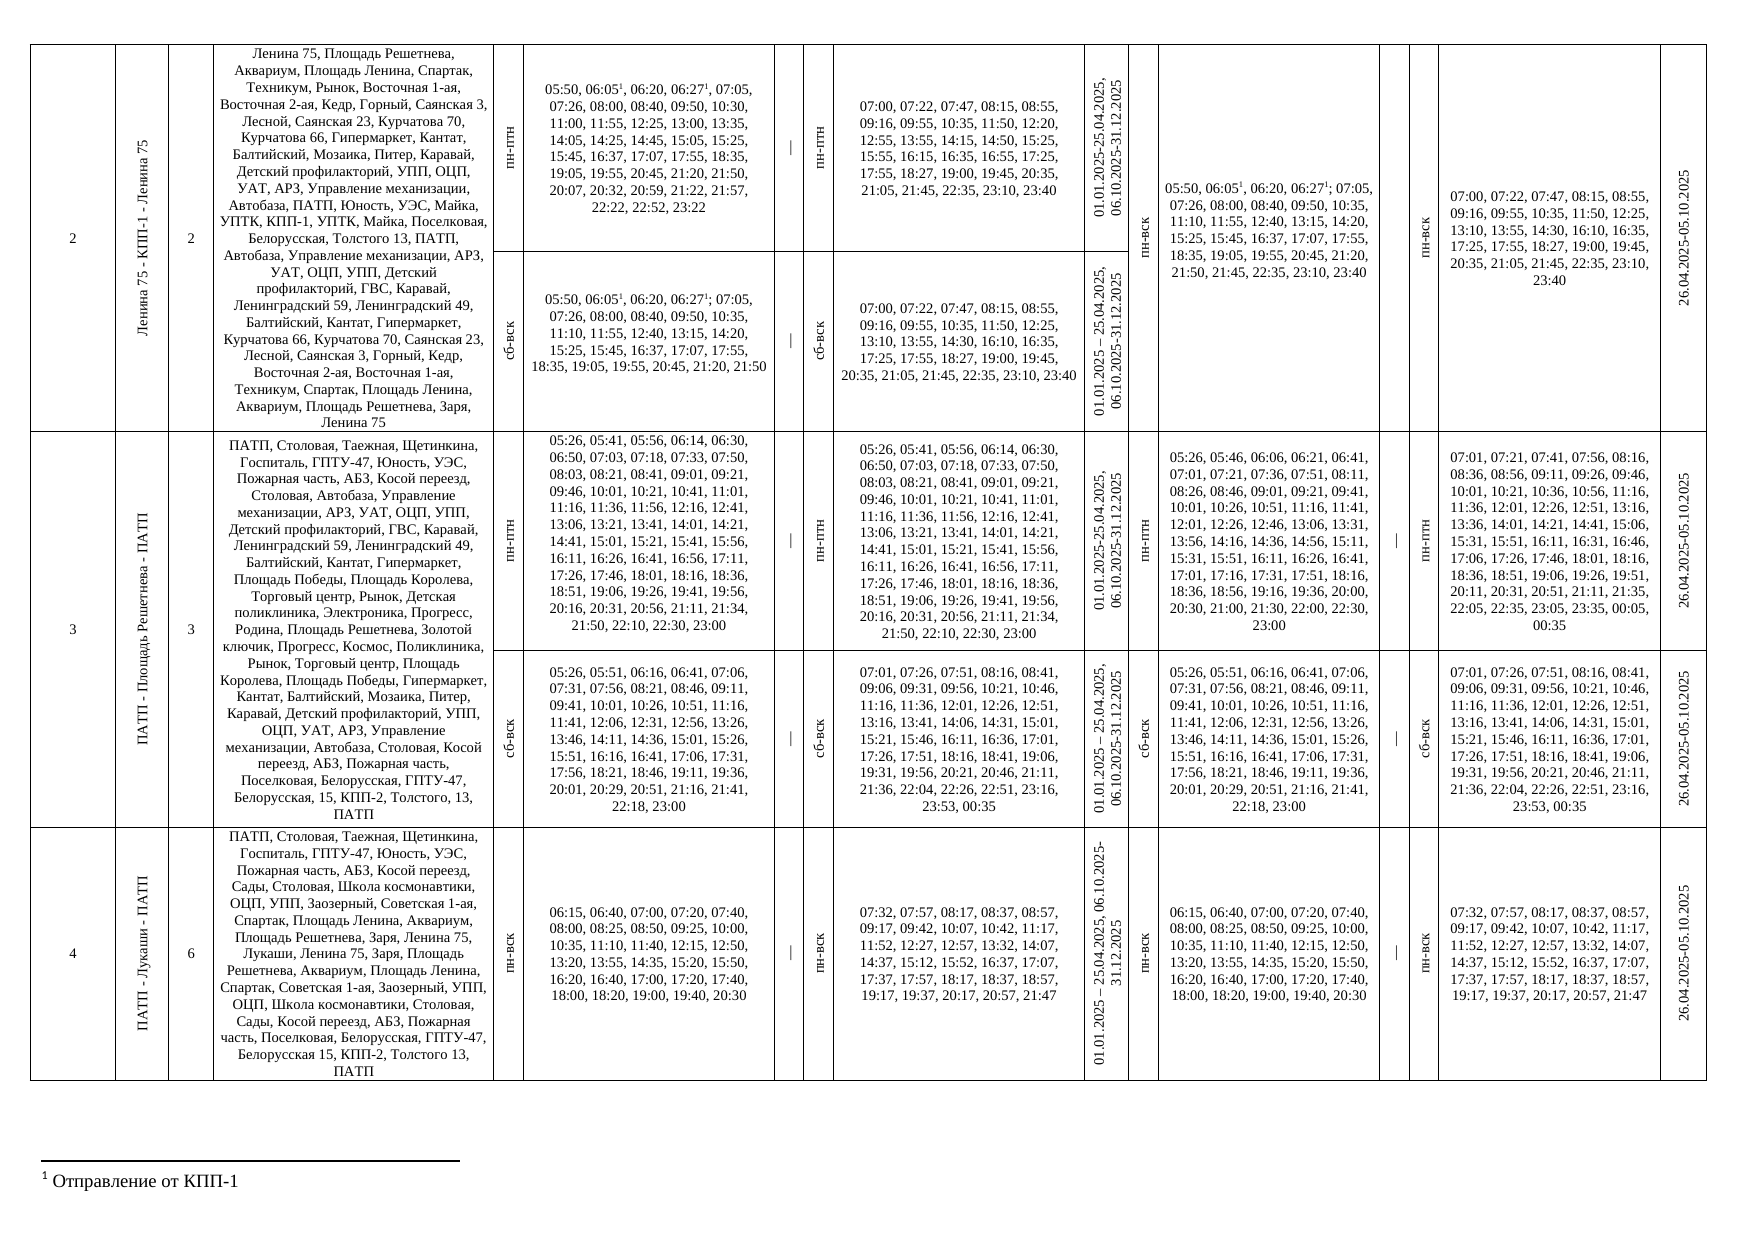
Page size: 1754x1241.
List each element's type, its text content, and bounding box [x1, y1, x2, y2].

table_cell 06:15, 06:40, 07:00, 07:20, 07:40, 08:00, 08:25, 08:50, 09:25, 10:00, 10:35, 11:10, 11:40, 12:15, 12:50, 13:20, 13:55, 14:35, 15:20, 15:50, 16:20, 16:40, 17:00, 17:20, 17:40, 18:00, 18:20, 19:00, 19:40, 20:30 [1159, 828, 1379, 1079]
table_cell — [1380, 828, 1409, 1079]
table_cell 07:32, 07:57, 08:17, 08:37, 08:57, 09:17, 09:42, 10:07, 10:42, 11:17, 11:52, 12:27, 12:57, 13:32, 14:07, 14:37, 15:12, 15:52, 16:37, 17:07, 17:37, 17:57, 18:17, 18:37, 18:57, 19:17, 19:37, 20:17, 20:57, 21:47 [1439, 828, 1660, 1079]
table_header 05:50, 06:05, 06:20, 06:271, 07:05, 07:26, 08:00, 08:40, 09:50, 10:30, 11:00, 11:55, 12:25, 13:00, 13:35, 14:05, 14:25, 14:45, 15:05, 15:25, 15:45, 16:37, 17:07, 17:55, 18:35, 19:05, 19:55, 20:45, 21:20, 21:50, 20:07, 20:32, 20:59, 21:22, 21:57, 22:22, 22:52, 23:22 [524, 45, 774, 251]
table_cell — [1380, 651, 1409, 827]
table_cell 05:26, 05:41, 05:56, 06:14, 06:30, 06:50, 07:03, 07:18, 07:33, 07:50, 08:03, 08:21, 08:41, 09:01, 09:21, 09:46, 10:01, 10:21, 10:41, 11:01, 11:16, 11:36, 11:56, 12:16, 12:41, 13:06, 13:21, 13:41, 14:01, 14:21, 14:41, 15:01, 15:21, 15:41, 15:56, 16:11, 16:26, 16:41, 16:56, 17:11, 17:26, 17:46, 18:01, 18:16, 18:36, 18:51, 19:06, 19:26, 19:41, 19:56, 20:16, 20:31, 20:56, 21:11, 21:34, 21:50, 22:10, 22:30, 23:00 [524, 432, 774, 650]
table_header 2 [169, 45, 213, 431]
table_cell пн-вск [1410, 828, 1438, 1079]
table_cell — [775, 252, 803, 431]
table_cell сб-вск [1410, 651, 1438, 827]
table_cell 07:00, 07:22, 07:47, 08:15, 08:55, 09:16, 09:55, 10:35, 11:50, 12:25, 13:10, 13:55, 14:30, 16:10, 16:35, 17:25, 17:55, 18:27, 19:00, 19:45, 20:35, 21:05, 21:45, 22:35, 23:10, 23:40 [834, 252, 1084, 431]
table_header пн-вск [1410, 45, 1438, 431]
table_cell 07:32, 07:57, 08:17, 08:37, 08:57, 09:17, 09:42, 10:07, 10:42, 11:17, 11:52, 12:27, 12:57, 13:32, 14:07, 14:37, 15:12, 15:52, 16:37, 17:07, 17:37, 17:57, 18:17, 18:37, 18:57, 19:17, 19:37, 20:17, 20:57, 21:47 [834, 828, 1084, 1079]
table_cell ПАТП - Площадь Решетнева - ПАТП [116, 432, 168, 827]
table_cell пн-птн [1410, 432, 1438, 650]
table_header 26.04.2025-05.10.2025 [1661, 45, 1706, 431]
table_cell сб-вск [494, 252, 523, 431]
table_cell 3 [31, 432, 115, 827]
table_cell — [1380, 432, 1409, 650]
table_cell 4 [31, 828, 115, 1079]
table_header 07:00, 07:22, 07:47, 08:15, 08:55, 09:16, 09:55, 10:35, 11:50, 12:25, 13:10, 13:55, 14:30, 16:10, 16:35, 17:25, 17:55, 18:27, 19:00, 19:45, 20:35, 21:05, 21:45, 22:35, 23:10, 23:40 [1439, 45, 1660, 431]
table_header 07:00, 07:22, 07:47, 08:15, 08:55, 09:16, 09:55, 10:35, 11:50, 12:20, 12:55, 13:55, 14:15, 14:50, 15:25, 15:55, 16:15, 16:35, 16:55, 17:25, 17:55, 18:27, 19:00, 19:45, 20:35, 21:05, 21:45, 22:35, 23:10, 23:40 [834, 45, 1084, 251]
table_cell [1085, 828, 1128, 1079]
table_header — [775, 45, 803, 251]
table_cell сб-вск [804, 651, 833, 827]
table_cell — [775, 828, 803, 1079]
table_cell пн-птн [1129, 432, 1158, 650]
table_cell ПАТП, Столовая, Таежная, Щетинкина, Госпиталь, ГПТУ-47, Юность, УЭС, Пожарная часть, АБЗ, Косой переезд, Сады, Столовая, Школа космонавтики, ОЦП, УПП, Заозерный, Советская 1-ая, Спартак, Площадь Ленина, Аквариум, Площадь Решетнева, Заря, Ленина 75, Лукаши, Ленина 75, Заря, Площадь Решетнева, Аквариум, Площадь Ленина, Спартак, Советская 1-ая, Заозерный, УПП, ОЦП, Школа космонавтики, Столовая, Сады, Косой переезд, АБЗ, Пожарная часть, Поселковая, Белорусская, ГПТУ-47, Белорусская 15, КПП-2, Толстого 13, ПАТП [214, 828, 493, 1079]
table_cell 05:26, 05:46, 06:06, 06:21, 06:41, 07:01, 07:21, 07:36, 07:51, 08:11, 08:26, 08:46, 09:01, 09:21, 09:41, 10:01, 10:26, 10:51, 11:16, 11:41, 12:01, 12:26, 12:46, 13:06, 13:31, 13:56, 14:16, 14:36, 14:56, 15:11, 15:31, 15:51, 16:11, 16:26, 16:41, 17:01, 17:16, 17:31, 17:51, 18:16, 18:36, 18:56, 19:16, 19:36, 20:00, 20:30, 21:00, 21:30, 22:00, 22:30, 23:00 [1159, 432, 1379, 650]
table_cell пн-вск [494, 828, 523, 1079]
table_cell сб-вск [804, 252, 833, 431]
table_cell пн-птн [804, 432, 833, 650]
table_header пн-вск [1129, 45, 1158, 431]
table_cell пн-вск [1129, 828, 1158, 1079]
table_cell 05:26, 05:41, 05:56, 06:14, 06:30, 06:50, 07:03, 07:18, 07:33, 07:50, 08:03, 08:21, 08:41, 09:01, 09:21, 09:46, 10:01, 10:21, 10:41, 11:01, 11:16, 11:36, 11:56, 12:16, 12:41, 13:06, 13:21, 13:41, 14:01, 14:21, 14:41, 15:01, 15:21, 15:41, 15:56, 16:11, 16:26, 16:41, 16:56, 17:11, 17:26, 17:46, 18:01, 18:16, 18:36, 18:51, 19:06, 19:26, 19:41, 19:56, 20:16, 20:31, 20:56, 21:11, 21:34, 21:50, 22:10, 22:30, 23:00 [834, 432, 1084, 650]
table_header пн-птн [804, 45, 833, 251]
table_cell 07:01, 07:21, 07:41, 07:56, 08:16, 08:36, 08:56, 09:11, 09:26, 09:46, 10:01, 10:21, 10:36, 10:56, 11:16, 11:36, 12:01, 12:26, 12:51, 13:16, 13:36, 14:01, 14:21, 14:41, 15:06, 15:31, 15:51, 16:11, 16:31, 16:46, 17:06, 17:26, 17:46, 18:01, 18:16, 18:36, 18:51, 19:06, 19:26, 19:51, 20:11, 20:31, 20:51, 21:11, 21:35, 22:05, 22:35, 23:05, 23:35, 00:05, 00:35 [1439, 432, 1660, 650]
table_header пн-птн [494, 45, 523, 251]
table_cell 01.01.2025 – 25.04.2025, 06.10.2025-31.12.2025 [1085, 651, 1128, 827]
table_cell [1661, 828, 1706, 1079]
table_cell — [775, 651, 803, 827]
table_header Ленина 75, Площадь Решетнева, Аквариум, Площадь Ленина, Спартак, Техникум, Рынок, Восточная 1-ая, Восточная 2-ая, Кедр, Горный, Саянская 3, Лесной, Саянская 23, Курчатова 70, Курчатова 66, Гипермаркет, Кантат, Балтийский, Мозаика, Питер, Каравай, Детский профилакторий, УПП, ОЦП, УАТ, АРЗ, Управление механизации, Автобаза, ПАТП, Юность, УЭС, Майка, УПТК, КПП-1, УПТК, Майка, Поселковая, Белорусская, Толстого 13, ПАТП, Автобаза, Управление механизации, АРЗ, УАТ, ОЦП, УПП, Детский профилакторий, ГВС, Каравай, Ленинградский 59, Ленинградский 49, Балтийский, Кантат, Гипермаркет, Курчатова 66, Курчатова 70, Саянская 23, Лесной, Саянская 3, Горный, Кедр, Восточная 2-ая, Восточная 1-ая, Техникум, Спартак, Площадь Ленина, Аквариум, Площадь Решетнева, Заря, Ленина 75 [214, 45, 493, 431]
table_cell ПАТП, Столовая, Таежная, Щетинкина, Госпиталь, ГПТУ-47, Юность, УЭС, Пожарная часть, АБЗ, Косой переезд, Столовая, Автобаза, Управление механизации, АРЗ, УАТ, ОЦП, УПП, Детский профилакторий, ГВС, Каравай, Ленинградский 59, Ленинградский 49, Балтийский, Кантат, Гипермаркет, Площадь Победы, Площадь Королева, Торговый центр, Рынок, Детская поликлиника, Электроника, Прогресс, Родина, Площадь Решетнева, Золотой ключик, Прогресс, Космос, Поликлиника, Рынок, Торговый центр, Площадь Королева, Площадь Победы, Гипермаркет, Кантат, Балтийский, Мозаика, Питер, Каравай, Детский профилакторий, УПП, ОЦП, УАТ, АРЗ, Управление механизации, Автобаза, Столовая, Косой переезд, АБЗ, Пожарная часть, Поселковая, Белорусская, ГПТУ-47, Белорусская, 15, КПП-2, Толстого, 13, ПАТП [214, 432, 493, 827]
table_cell 07:01, 07:26, 07:51, 08:16, 08:41, 09:06, 09:31, 09:56, 10:21, 10:46, 11:16, 11:36, 12:01, 12:26, 12:51, 13:16, 13:41, 14:06, 14:31, 15:01, 15:21, 15:46, 16:11, 16:36, 17:01, 17:26, 17:51, 18:16, 18:41, 19:06, 19:31, 19:56, 20:21, 20:46, 21:11, 21:36, 22:04, 22:26, 22:51, 23:16, 23:53, 00:35 [1439, 651, 1660, 827]
table_cell 3 [169, 432, 213, 827]
table_cell 06:15, 06:40, 07:00, 07:20, 07:40, 08:00, 08:25, 08:50, 09:25, 10:00, 10:35, 11:10, 11:40, 12:15, 12:50, 13:20, 13:55, 14:35, 15:20, 15:50, 16:20, 16:40, 17:00, 17:20, 17:40, 18:00, 18:20, 19:00, 19:40, 20:30 [524, 828, 774, 1079]
table_cell пн-вск [804, 828, 833, 1079]
table_header Ленина 75 - КПП-1 - Ленина 75 [116, 45, 168, 431]
table_cell 05:26, 05:51, 06:16, 06:41, 07:06, 07:31, 07:56, 08:21, 08:46, 09:11, 09:41, 10:01, 10:26, 10:51, 11:16, 11:41, 12:06, 12:31, 12:56, 13:26, 13:46, 14:11, 14:36, 15:01, 15:26, 15:51, 16:16, 16:41, 17:06, 17:31, 17:56, 18:21, 18:46, 19:11, 19:36, 20:01, 20:29, 20:51, 21:16, 21:41, 22:18, 23:00 [524, 651, 774, 827]
table_cell 05:26, 05:51, 06:16, 06:41, 07:06, 07:31, 07:56, 08:21, 08:46, 09:11, 09:41, 10:01, 10:26, 10:51, 11:16, 11:41, 12:06, 12:31, 12:56, 13:26, 13:46, 14:11, 14:36, 15:01, 15:26, 15:51, 16:16, 16:41, 17:06, 17:31, 17:56, 18:21, 18:46, 19:11, 19:36, 20:01, 20:29, 20:51, 21:16, 21:41, 22:18, 23:00 [1159, 651, 1379, 827]
table_cell 6 [169, 828, 213, 1079]
table_cell 26.04.2025-05.10.2025 [1661, 651, 1706, 827]
table_header 05:50, 06:051, 06:20, 06:271; 07:05, 07:26, 08:00, 08:40, 09:50, 10:35, 11:10, 11:55, 12:40, 13:15, 14:20, 15:25, 15:45, 16:37, 17:07, 17:55, 18:35, 19:05, 19:55, 20:45, 21:20, 21:50, 21:45, 22:35, 23:10, 23:40 [1159, 45, 1379, 431]
table_cell сб-вск [1129, 651, 1158, 827]
table_cell 05:50, 06:051, 06:20, 06:271; 07:05, 07:26, 08:00, 08:40, 09:50, 10:35, 11:10, 11:55, 12:40, 13:15, 14:20, 15:25, 15:45, 16:37, 17:07, 17:55, 18:35, 19:05, 19:55, 20:45, 21:20, 21:50 [524, 252, 774, 431]
table_cell пн-птн [494, 432, 523, 650]
table_cell ПАТП - Лукаши - ПАТП [116, 828, 168, 1079]
table_cell 01.01.2025-25.04.2025, 06.10.2025-31.12.2025 [1085, 432, 1128, 650]
table_header 01.01.2025-25.04.2025, 06.10.2025-31.12.2025 [1085, 45, 1128, 251]
table_cell — [775, 432, 803, 650]
table_header 2 [31, 45, 115, 431]
table_header [1380, 45, 1409, 431]
table_cell 07:01, 07:26, 07:51, 08:16, 08:41, 09:06, 09:31, 09:56, 10:21, 10:46, 11:16, 11:36, 12:01, 12:26, 12:51, 13:16, 13:41, 14:06, 14:31, 15:01, 15:21, 15:46, 16:11, 16:36, 17:01, 17:26, 17:51, 18:16, 18:41, 19:06, 19:31, 19:56, 20:21, 20:46, 21:11, 21:36, 22:04, 22:26, 22:51, 23:16, 23:53, 00:35 [834, 651, 1084, 827]
table_cell 26.04.2025-05.10.2025 [1661, 432, 1706, 650]
table_cell 01.01.2025 – 25.04.2025, 06.10.2025-31.12.2025 [1085, 252, 1128, 431]
table_cell сб-вск [494, 651, 523, 827]
